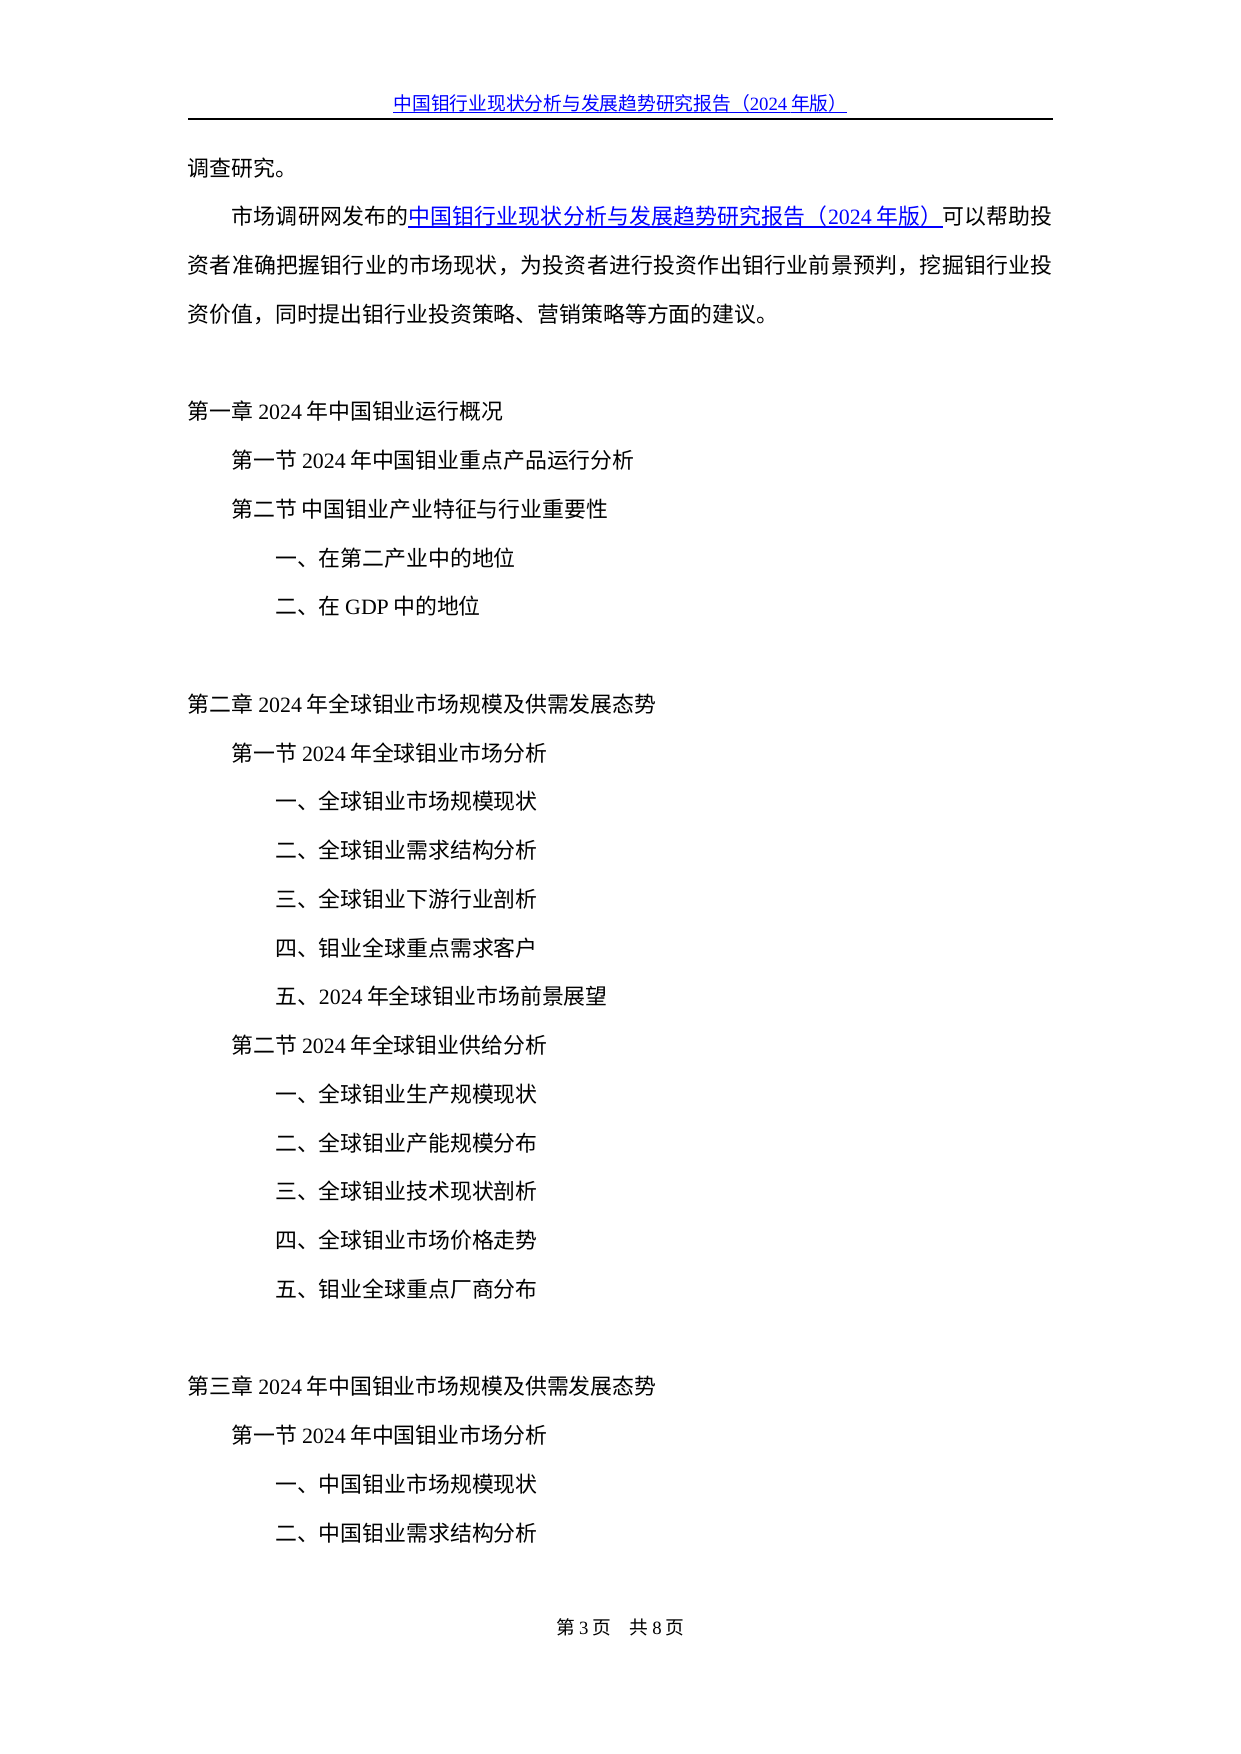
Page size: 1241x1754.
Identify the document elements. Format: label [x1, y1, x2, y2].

text [187, 150, 1053, 1548]
